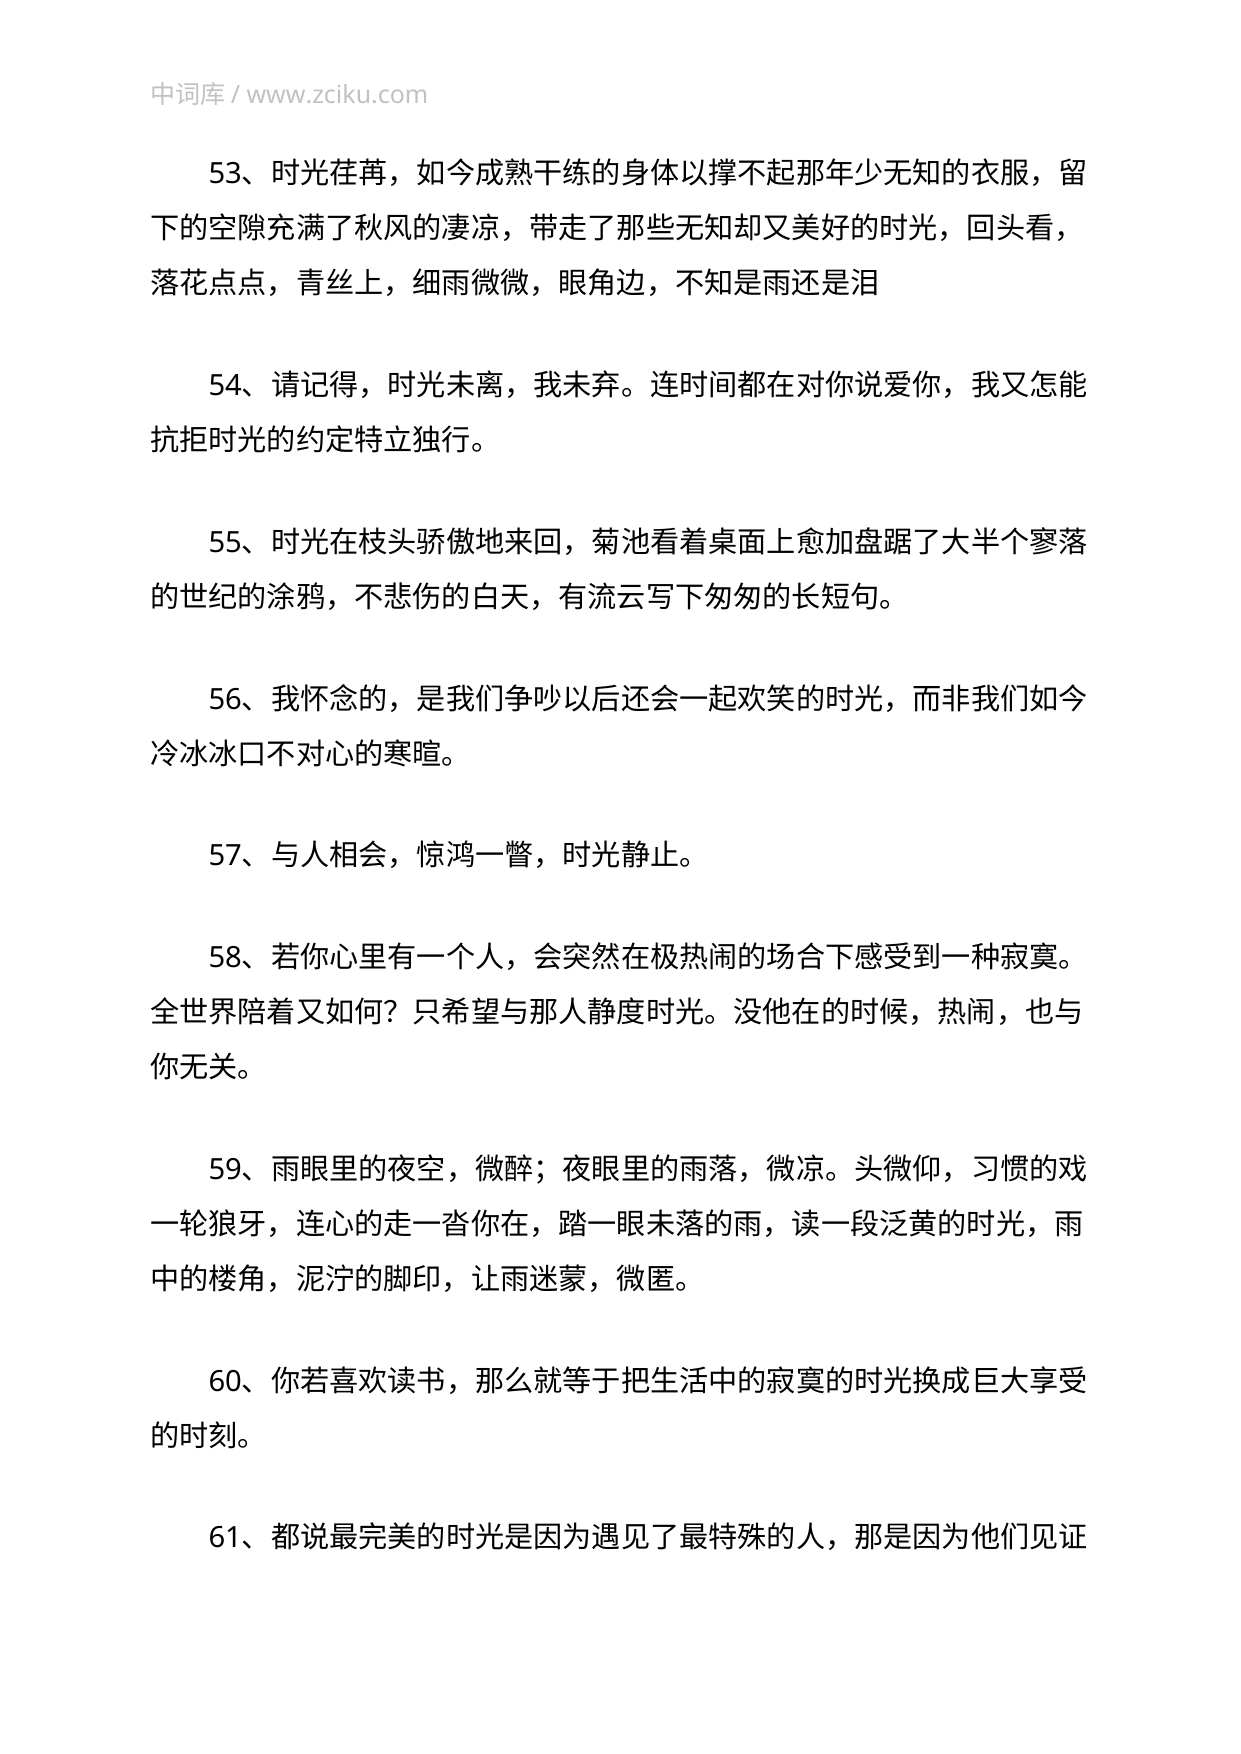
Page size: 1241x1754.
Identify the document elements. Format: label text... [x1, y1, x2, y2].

text 55、时光在枝头骄傲地来回，菊池看着桌面上愈加盘踞了大半个寥落的世纪的涂鸦，不悲伤的白天，有流云写下匆匆的长短句。 [150, 518, 1090, 616]
text 60、你若喜欢读书，那么就等于把生活中的寂寞的时光换成巨大享受的时刻。 [150, 1357, 1090, 1454]
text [150, 1514, 1090, 1556]
text 58、若你心里有一个人，会突然在极热闹的场合下感受到一种寂寞。全世界陪着又如何？只希望与那人静度时光。没他在的时候，热闹，也与你无关。 [150, 934, 1090, 1086]
text 57、与人相会，惊鸿一瞥，时光静止。 [150, 832, 1090, 874]
text 59、雨眼里的夜空，微醉；夜眼里的雨落，微凉。头微仰，习惯的戏一轮狼牙，连心的走一沓你在，踏一眼未落的雨，读一段泛黄的时光，雨中的楼角，泥泞的脚印，让雨迷蒙，微匿。 [150, 1146, 1090, 1298]
text 56、我怀念的，是我们争吵以后还会一起欢笑的时光，而非我们如今冷冰冰口不对心的寒暄。 [150, 675, 1090, 772]
text 54、请记得，时光未离，我未弃。连时间都在对你说爱你，我又怎能抗拒时光的约定特立独行。 [150, 362, 1090, 459]
text 53、时光荏苒，如今成熟干练的身体以撑不起那年少无知的衣服，留下的空隙充满了秋风的凄凉，带走了那些无知却又美好的时光，回头看，落花点点，青丝上，细雨微微，眼角边，不知是雨还是泪 [150, 150, 1090, 302]
